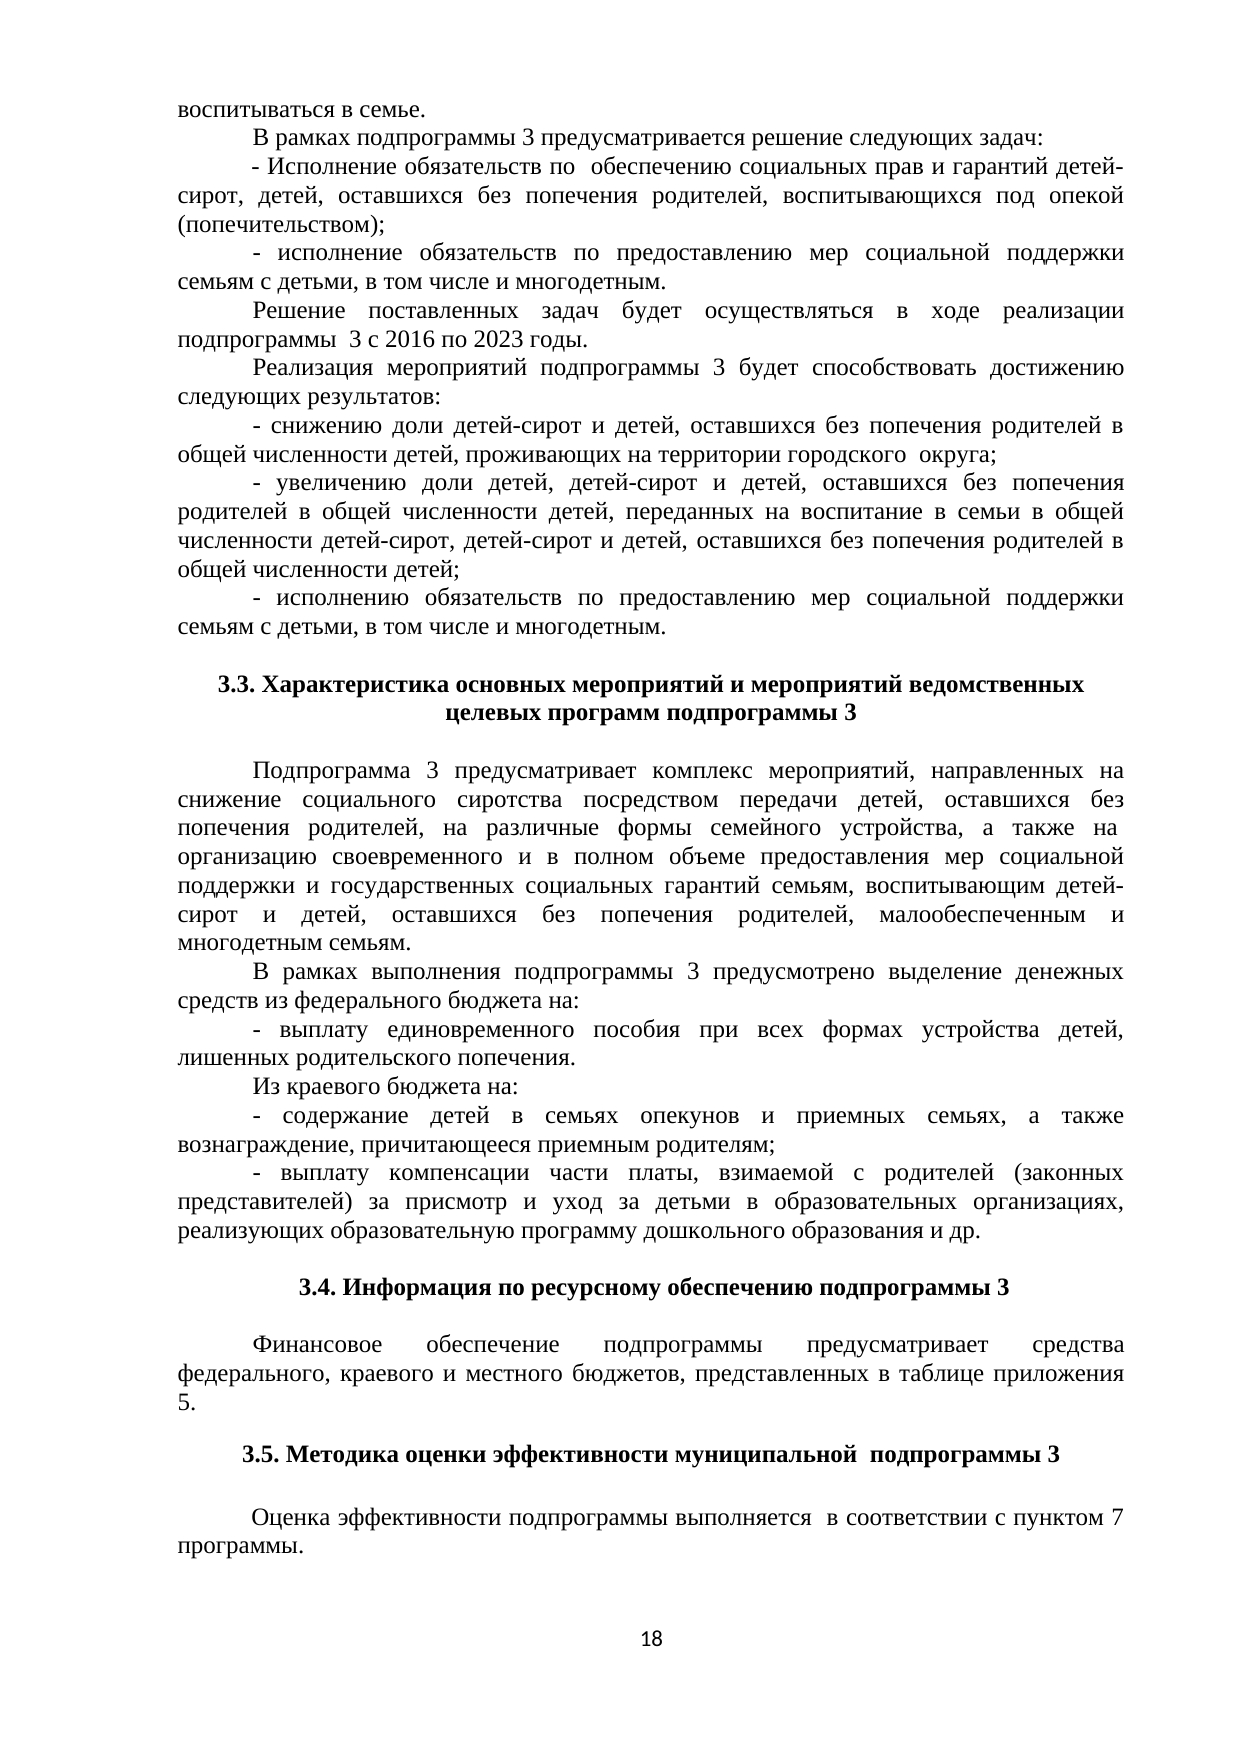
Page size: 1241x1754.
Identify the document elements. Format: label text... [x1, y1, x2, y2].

text Реализация мероприятий подпрограммы 3 будет способствовать достижению следующих результатов: [177, 352, 1125, 410]
text - снижению доли детей-сирот и детей, оставшихся без попечения родителей в общей численности детей, проживающих на территории городского округа; [177, 410, 1125, 467]
text - выплату компенсации части платы, взимаемой с родителей (законных представителей) за присмотр и уход за детьми в образовательных организациях, реализующих образовательную программу дошкольного образования и др. [177, 1157, 1125, 1244]
text 3.3. Характеристика основных мероприятий и мероприятий ведомственных целевых программ подпрограммы 3 [177, 669, 1125, 726]
text 3.4. Информация по ресурсному обеспечению подпрограммы 3 [177, 1272, 1125, 1301]
text Финансовое обеспечение подпрограммы предусматривает средства федерального, краевого и местного бюджетов, представленных в таблице приложения 5. [177, 1329, 1125, 1415]
text - содержание детей в семьях опекунов и приемных семьях, а также вознаграждение, причитающееся приемным родителям; [177, 1100, 1125, 1157]
text В рамках подпрограммы 3 предусматривается решение следующих задач: - Исполнение обязательств по обеспечению социальных прав и гарантий детей-сирот, детей, оставшихся без попечения родителей, воспитывающихся под опекой (попечительством); [177, 122, 1125, 237]
text 3.5. Методика оценки эффективности муниципальной подпрограммы 3 [177, 1439, 1125, 1468]
text Из краевого бюджета на: [177, 1071, 1125, 1100]
text Решение поставленных задач будет осуществляться в ходе реализации подпрограммы 3 с 2016 по 2023 годы. [177, 295, 1125, 352]
text - исполнению обязательств по предоставлению мер социальной поддержки семьям с детьми, в том числе и многодетным. [177, 582, 1125, 640]
text В рамках выполнения подпрограммы 3 предусмотрено выделение денежных средств из федерального бюджета на: [177, 956, 1125, 1014]
text Оценка эффективности подпрограммы выполняется в соответствии с пунктом 7 программы. [177, 1502, 1125, 1559]
text - выплату единовременного пособия при всех формах устройства детей, лишенных родительского попечения. [177, 1014, 1125, 1071]
text Подпрограмма 3 предусматривает комплекс мероприятий, направленных на снижение социального сиротства посредством передачи детей, оставшихся без попечения родителей, на различные формы семейного устройства, а также на организацию своевременного и в полном объеме предоставления мер социальной поддержки и государственных социальных гарантий семьям, воспитывающим детей-сирот и детей, оставшихся без попечения родителей, малообеспеченным и многодетным семьям. [177, 755, 1125, 956]
text - исполнение обязательств по предоставлению мер социальной поддержки семьям с детьми, в том числе и многодетным. [177, 237, 1125, 295]
text - увеличению доли детей, детей-сирот и детей, оставшихся без попечения родителей в общей численности детей, переданных на воспитание в семьи в общей численности детей-сирот, детей-сирот и детей, оставшихся без попечения родителей в общей численности детей; [177, 467, 1125, 582]
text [177, 94, 1125, 122]
